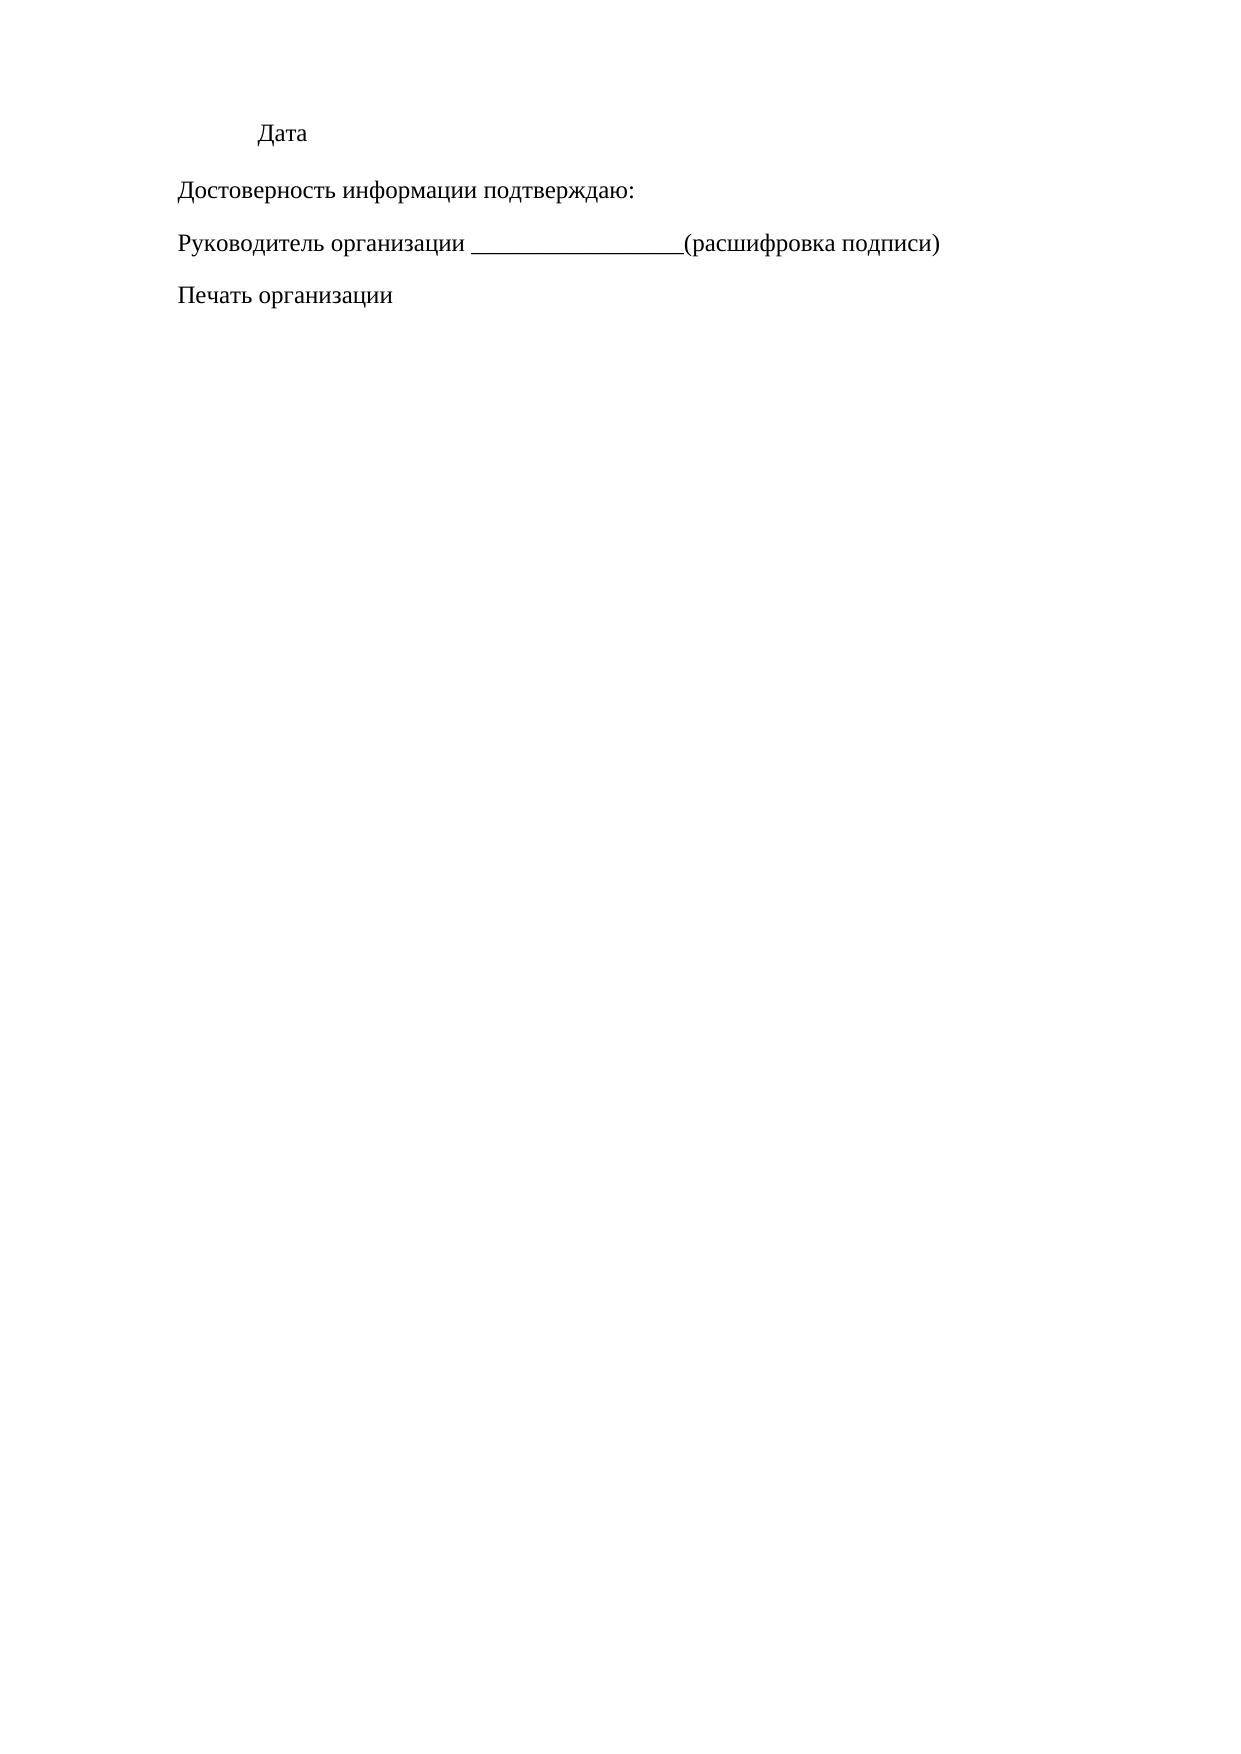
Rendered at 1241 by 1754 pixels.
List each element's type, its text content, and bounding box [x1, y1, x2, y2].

text Дата [177, 118, 1152, 147]
text Достоверность информации подтверждаю: [177, 176, 1152, 204]
text Руководитель организации _________________(расшифровка подписи) [177, 228, 1152, 257]
text Печать организации [177, 280, 1152, 309]
